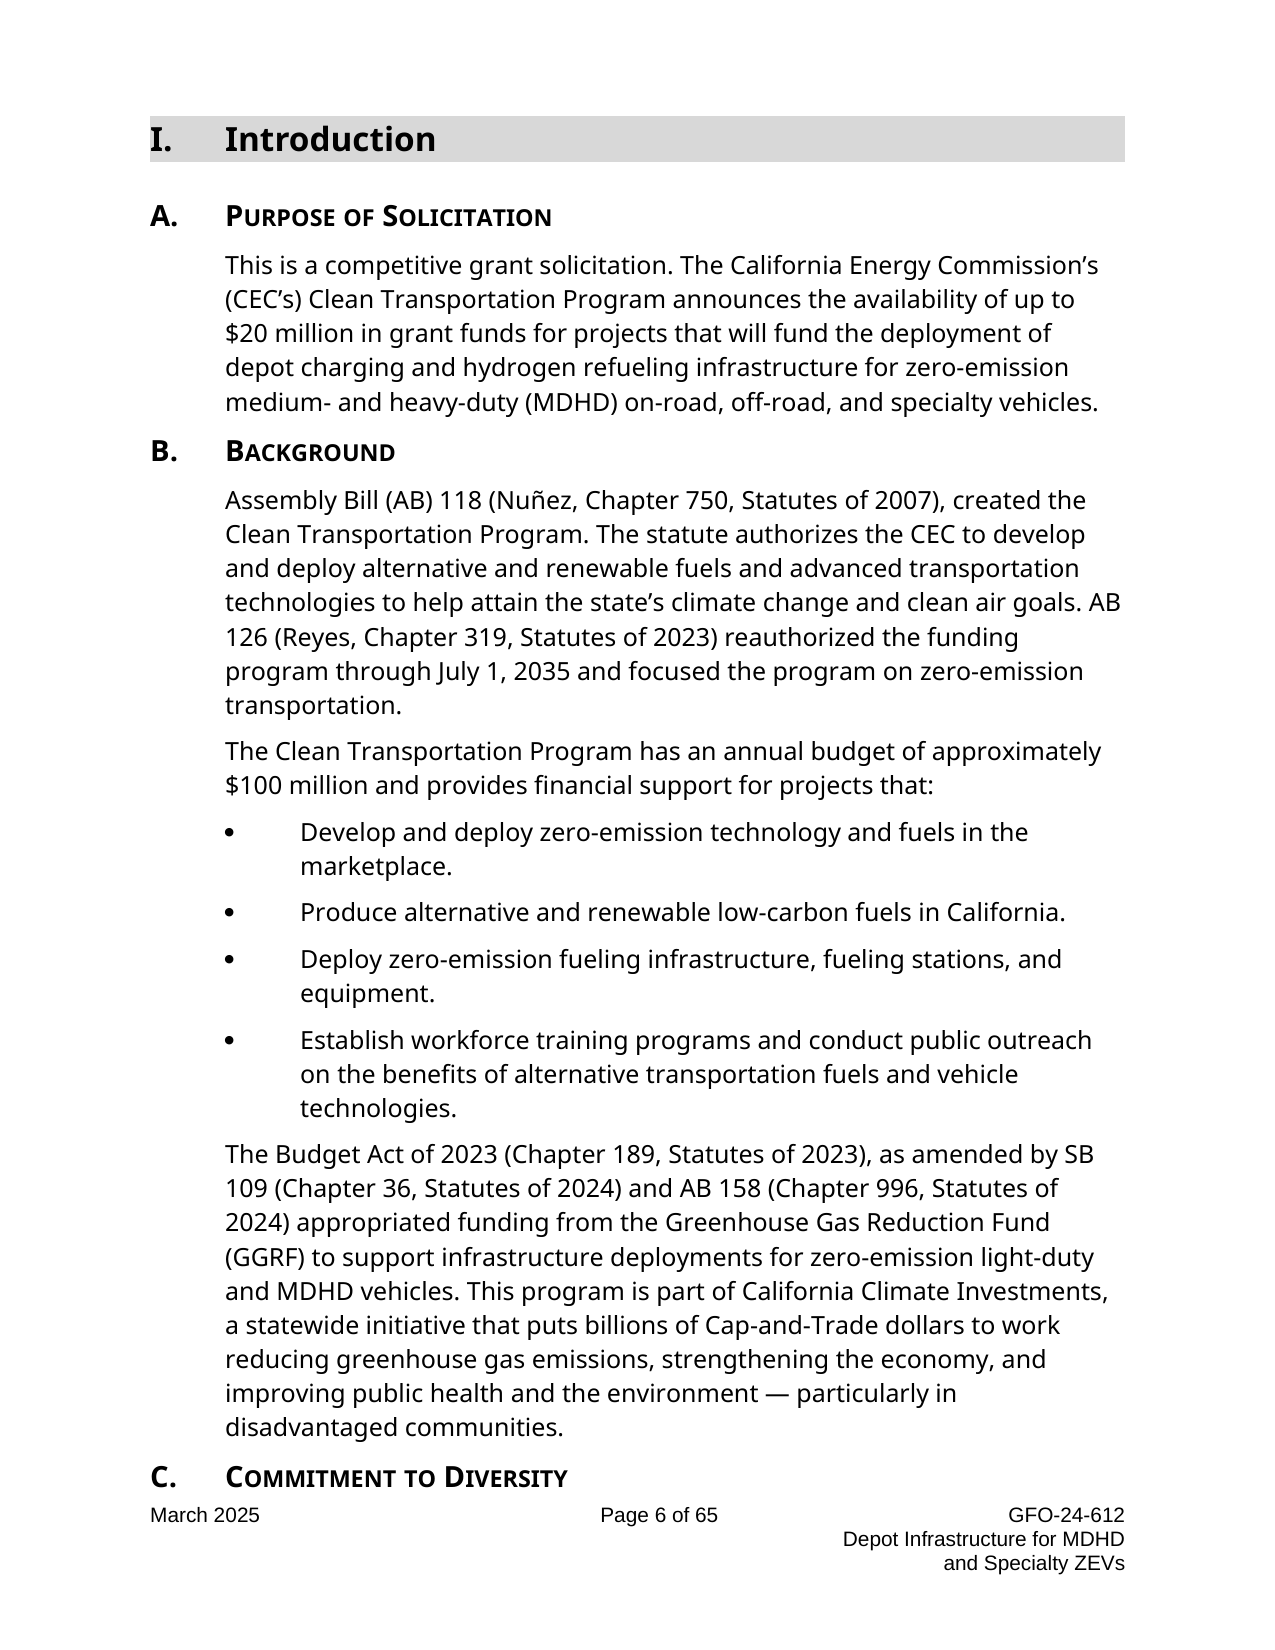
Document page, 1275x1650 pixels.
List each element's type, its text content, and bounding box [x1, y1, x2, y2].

list Establish workforce training programs and conduct public outreach on the benefits of alternative transportation fuels and vehicle technologies. [225, 1022, 1125, 1124]
subtitle I. Introduction [150, 116, 1125, 162]
list Deploy zero-emission fueling infrastructure, fueling stations, and equipment. [225, 942, 1125, 1010]
subtitle Commitment to Diversity [150, 1456, 1125, 1496]
list Develop and deploy zero-emission technology and fuels in the marketplace. [225, 814, 1125, 883]
text Assembly Bill (AB) 118 (Nuñez, Chapter 750, Statutes of 2007), created the Clean Transportation Program. The statute authorizes the CEC to develop and deploy alternative and renewable fuels and advanced transportation technologies to help attain the state’s climate change and clean air goals. AB 126 (Reyes, Chapter 319, Statutes of 2023) reauthorized the funding program through July 1, 2035 and focused the program on zero-emission transportation. [225, 483, 1125, 721]
subtitle Purpose of Solicitation [150, 196, 1125, 235]
text The Clean Transportation Program has an annual budget of approximately $100 million and provides financial support for projects that: [225, 734, 1125, 802]
subtitle Background [150, 431, 1125, 470]
text This is a competitive grant solicitation. The California Energy Commission’s (CEC’s) Clean Transportation Program announces the availability of up to $20 million in grant funds for projects that will fund the deployment of depot charging and hydrogen refueling infrastructure for zero-emission medium- and heavy-duty (MDHD) on-road, off-road, and specialty vehicles. [225, 248, 1125, 418]
text The Budget Act of 2023 (Chapter 189, Statutes of 2023), as amended by SB 109 (Chapter 36, Statutes of 2024) and AB 158 (Chapter 996, Statutes of 2024) appropriated funding from the Greenhouse Gas Reduction Fund (GGRF) to support infrastructure deployments for zero-emission light-duty and MDHD vehicles. This program is part of California Climate Investments, a statewide initiative that puts billions of Cap-and-Trade dollars to work reducing greenhouse gas emissions, strengthening the economy, and improving public health and the environment — particularly in disadvantaged communities. [225, 1137, 1125, 1443]
list Produce alternative and renewable low-carbon fuels in California. [225, 895, 1125, 929]
